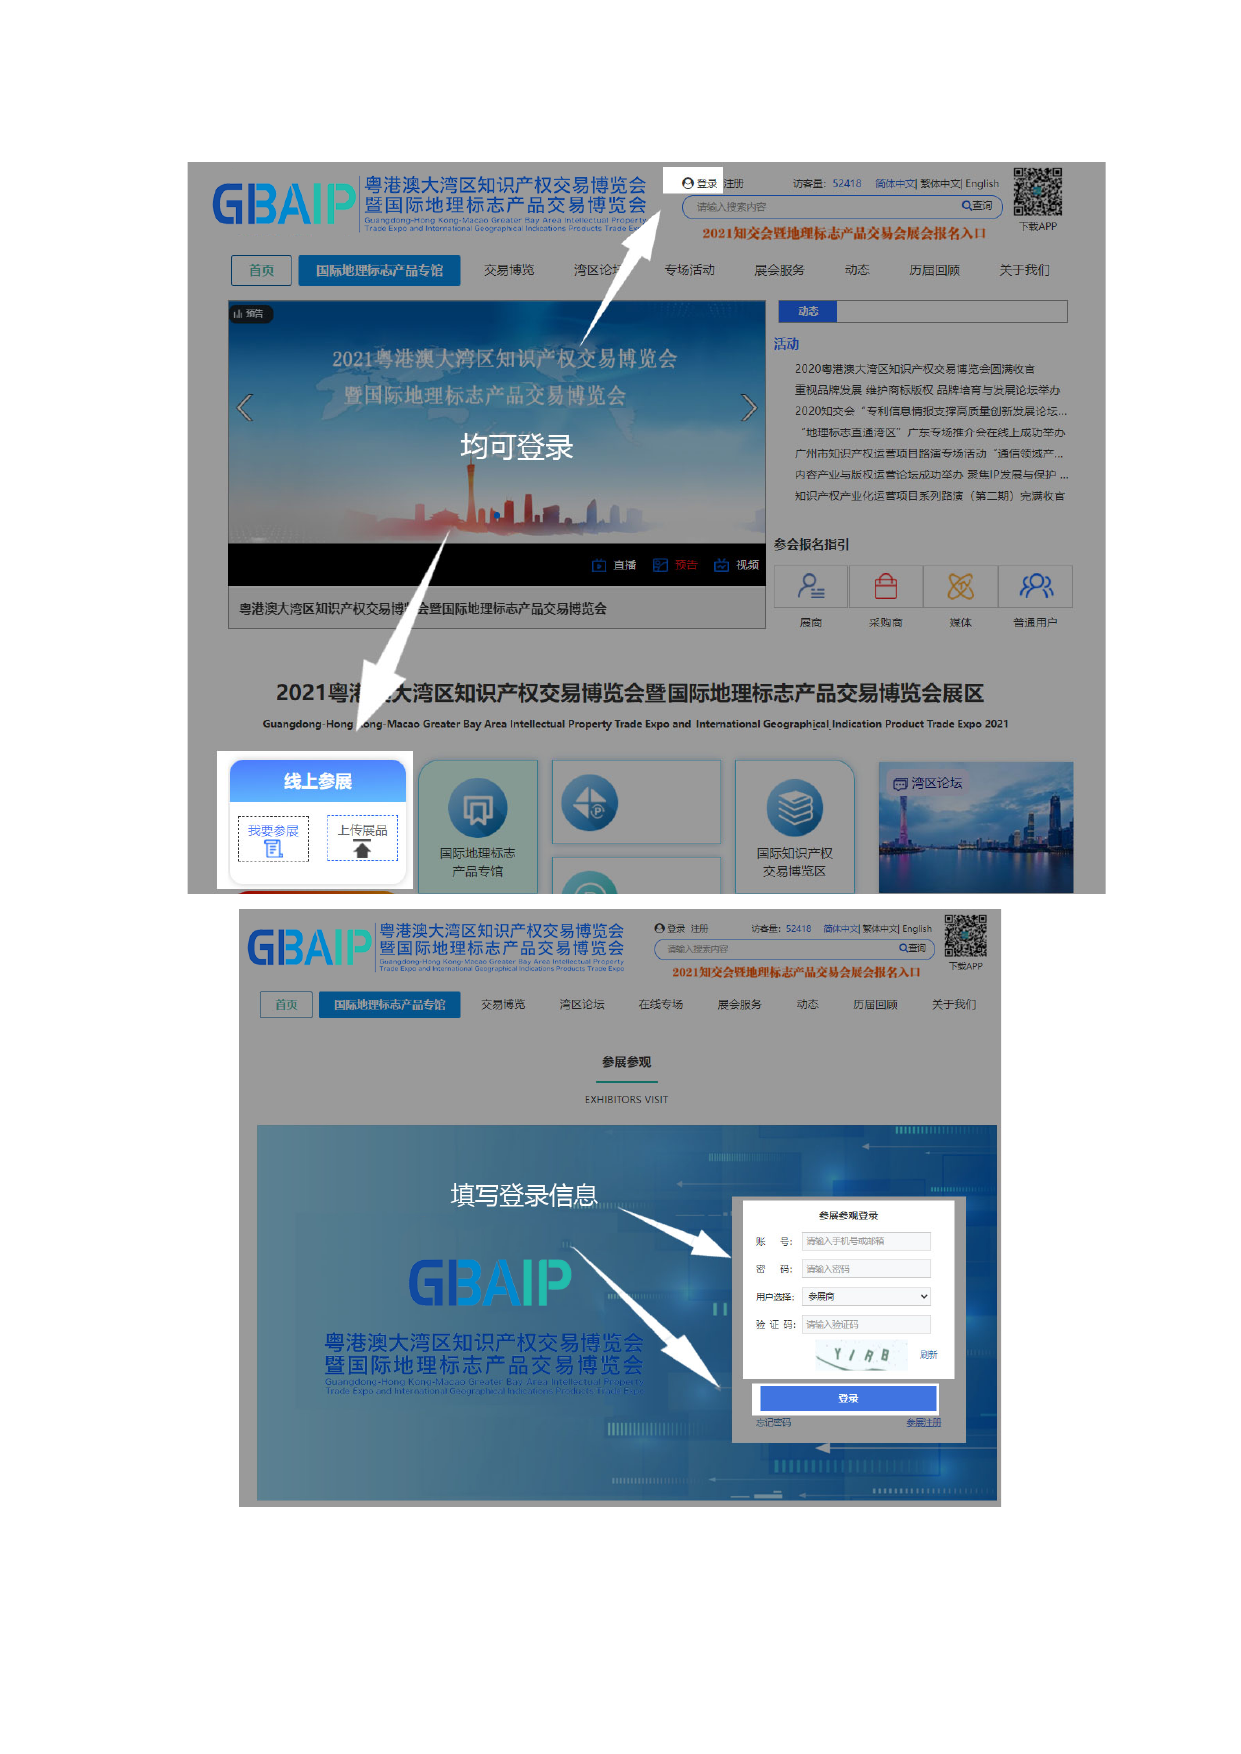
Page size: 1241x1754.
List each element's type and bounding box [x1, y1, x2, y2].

picture [187, 162, 1106, 894]
picture [239, 909, 1002, 1507]
